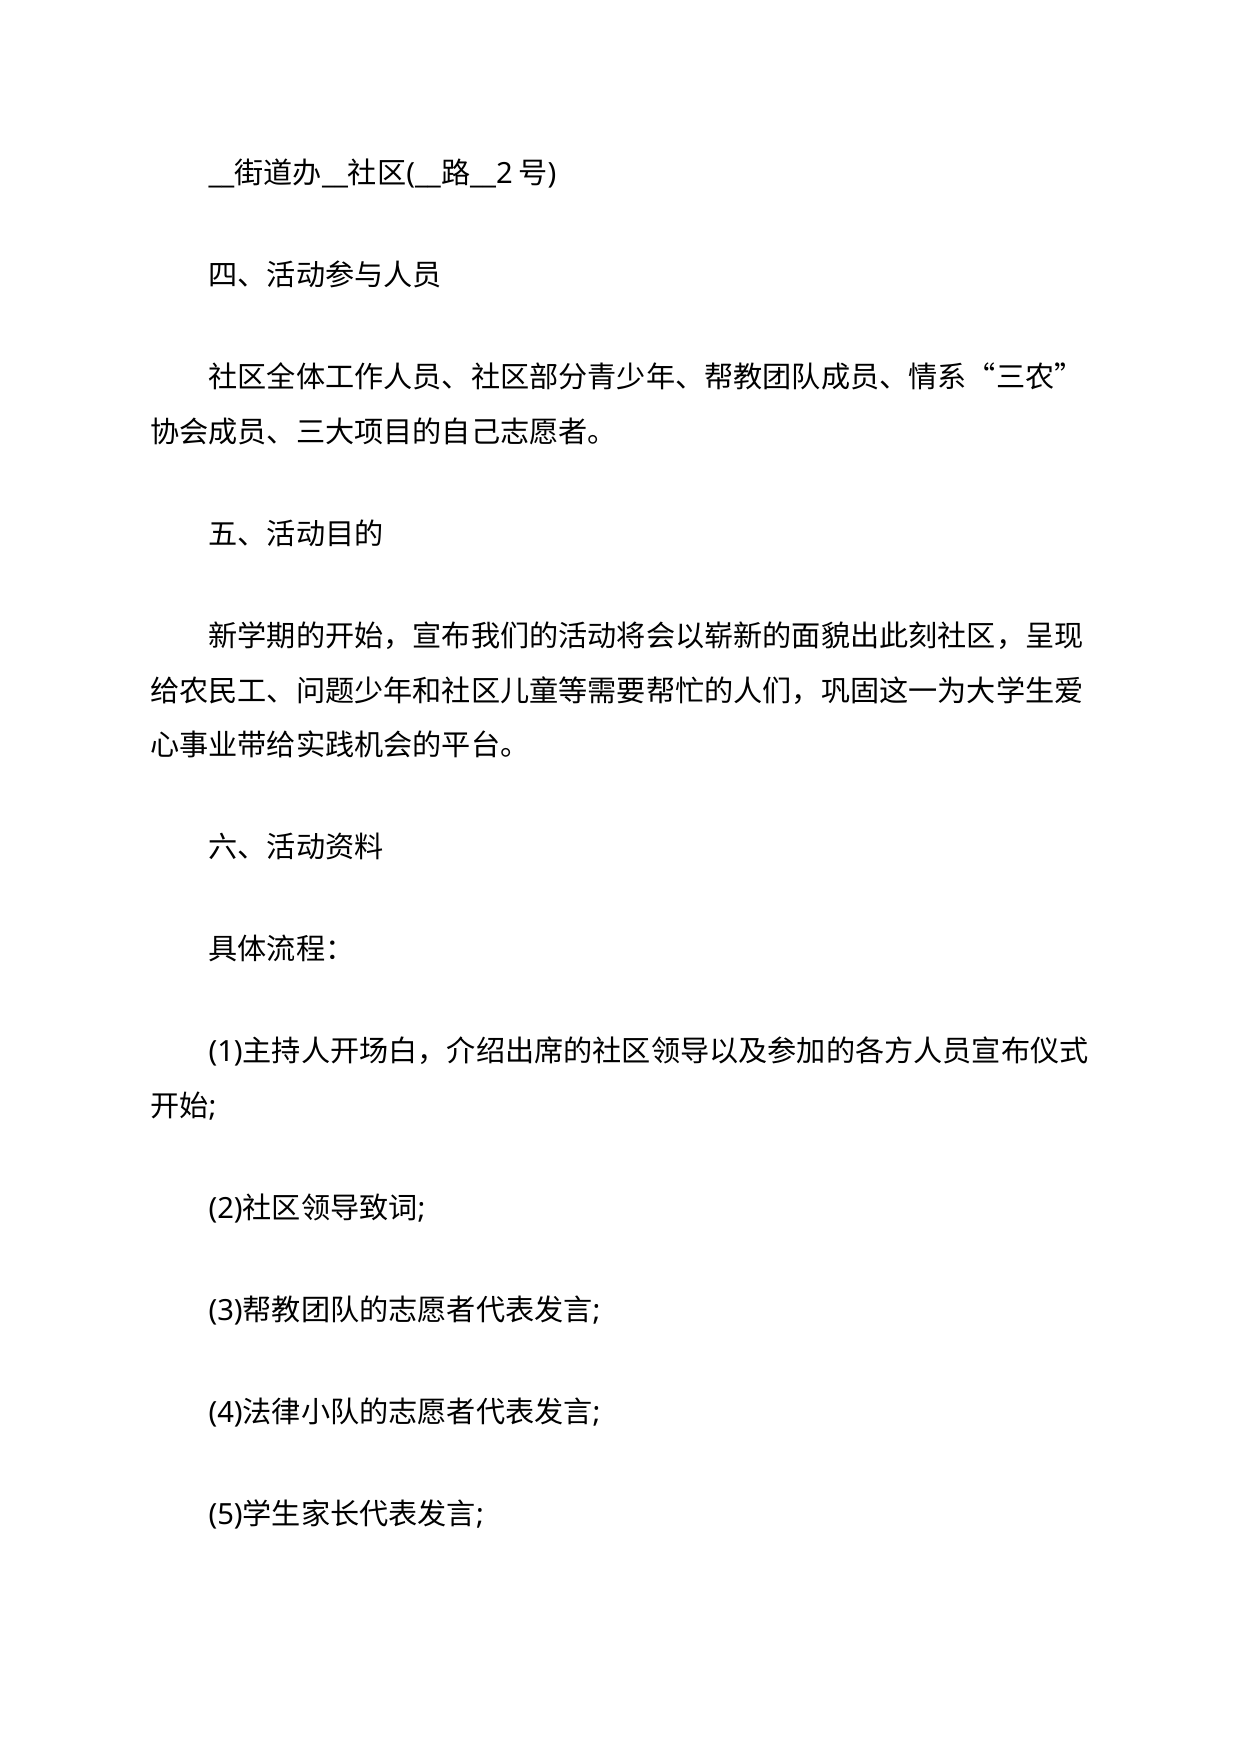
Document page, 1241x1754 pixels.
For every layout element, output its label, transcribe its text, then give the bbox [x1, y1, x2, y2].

text (2)社区领导致词; [150, 1184, 1090, 1227]
text (5)学生家长代表发言; [150, 1490, 1090, 1533]
text 具体流程： [150, 926, 1090, 968]
text 社区全体工作人员、社区部分青少年、帮教团队成员、情系“三农”协会成员、三大项目的自己志愿者。 [150, 354, 1090, 451]
text 新学期的开始，宣布我们的活动将会以崭新的面貌出此刻社区，呈现给农民工、问题少年和社区儿童等需要帮忙的人们，巩固这一为大学生爱心事业带给实践机会的平台。 [150, 612, 1090, 764]
text (1)主持人开场白，介绍出席的社区领导以及参加的各方人员宣布仪式开始; [150, 1027, 1090, 1125]
text (4)法律小队的志愿者代表发言; [150, 1388, 1090, 1431]
text __街道办__社区(__路__2号) [150, 150, 1090, 192]
text 四、活动参与人员 [150, 252, 1090, 294]
text (3)帮教团队的志愿者代表发言; [150, 1286, 1090, 1329]
text 六、活动资料 [150, 824, 1090, 866]
text 五、活动目的 [150, 510, 1090, 553]
